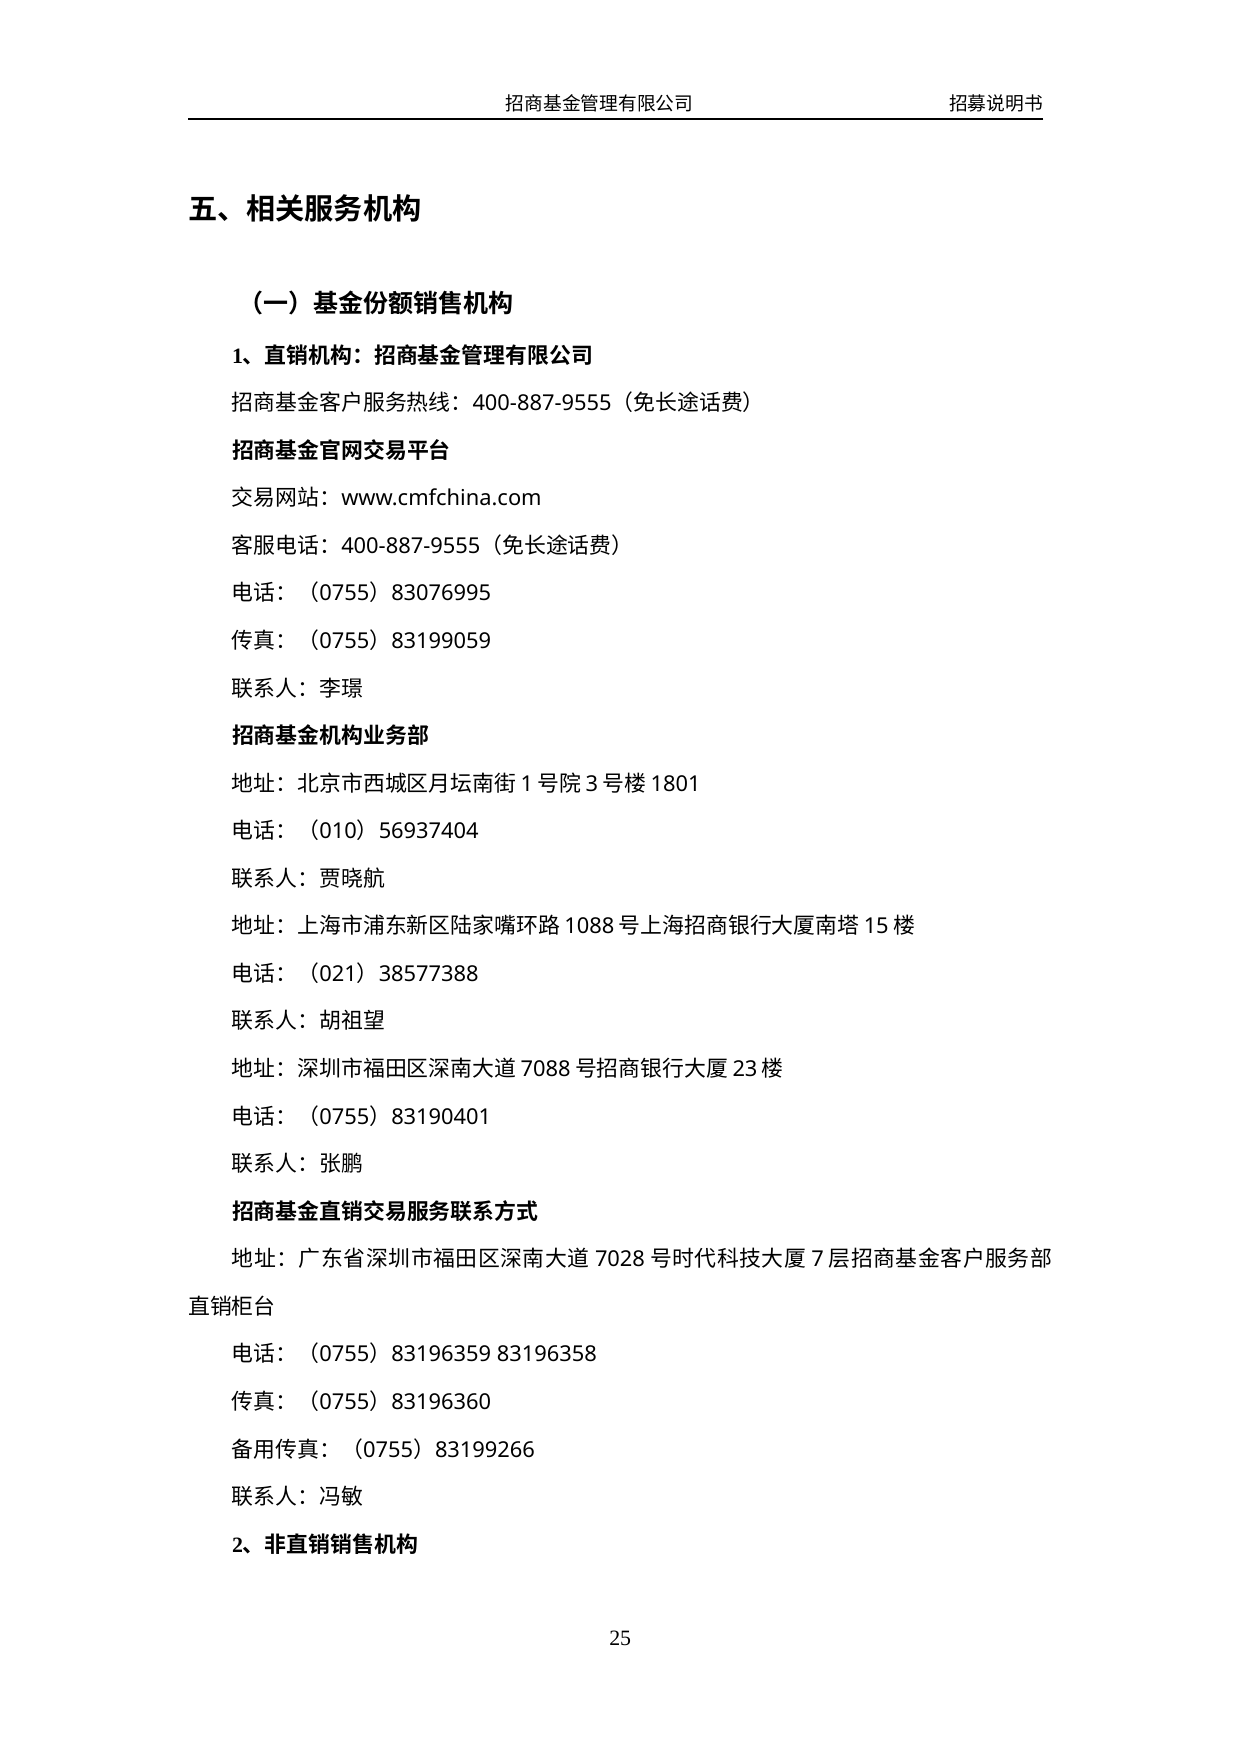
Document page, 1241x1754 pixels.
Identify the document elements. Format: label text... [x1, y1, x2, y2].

text 地址：深圳市福田区深南大道7088号招商银行大厦23楼 [188, 1051, 1052, 1083]
subtitle 五、相关服务机构 [188, 185, 1052, 228]
text 客服电话：400-887-9555（免长途话费） [188, 528, 1052, 559]
text 联系人：胡祖望 [188, 1003, 1052, 1035]
text 地址：北京市西城区月坛南街1号院3号楼1801 [188, 766, 1052, 797]
text 电话：（021）38577388 [188, 956, 1052, 988]
text 交易网站：www.cmfchina.com [188, 480, 1052, 512]
text 联系人：贾晓航 [188, 861, 1052, 892]
text 备用传真：（0755）83199266 [188, 1432, 1052, 1463]
text 电话：（0755）83076995 [188, 575, 1052, 607]
text 地址：上海市浦东新区陆家嘴环路1088号上海招商银行大厦南塔15楼 [188, 908, 1052, 940]
text 2、非直销销售机构 [188, 1527, 1052, 1558]
text 招商基金直销交易服务联系方式 [188, 1194, 1052, 1225]
text 联系人：李璟 [188, 671, 1052, 702]
text 联系人：冯敏 [188, 1479, 1052, 1511]
text 1、直销机构：招商基金管理有限公司 [188, 338, 1052, 369]
text 招商基金机构业务部 [188, 718, 1052, 750]
text 传真：（0755）83196360 [188, 1384, 1052, 1416]
text 传真：（0755）83199059 [188, 623, 1052, 655]
text 电话：（0755）83196359 83196358 [188, 1336, 1052, 1368]
text 招商基金客户服务热线：400-887-9555（免长途话费） [188, 385, 1052, 417]
text （一）基金份额销售机构 [188, 283, 1052, 319]
text 电话：（010）56937404 [188, 813, 1052, 845]
text 联系人：张鹏 [188, 1146, 1052, 1178]
text 电话：（0755）83190401 [188, 1099, 1052, 1130]
text 地址：广东省深圳市福田区深南大道7028号时代科技大厦7层招商基金客户服务部直销柜台 [188, 1241, 1052, 1321]
text 招商基金官网交易平台 [188, 433, 1052, 464]
